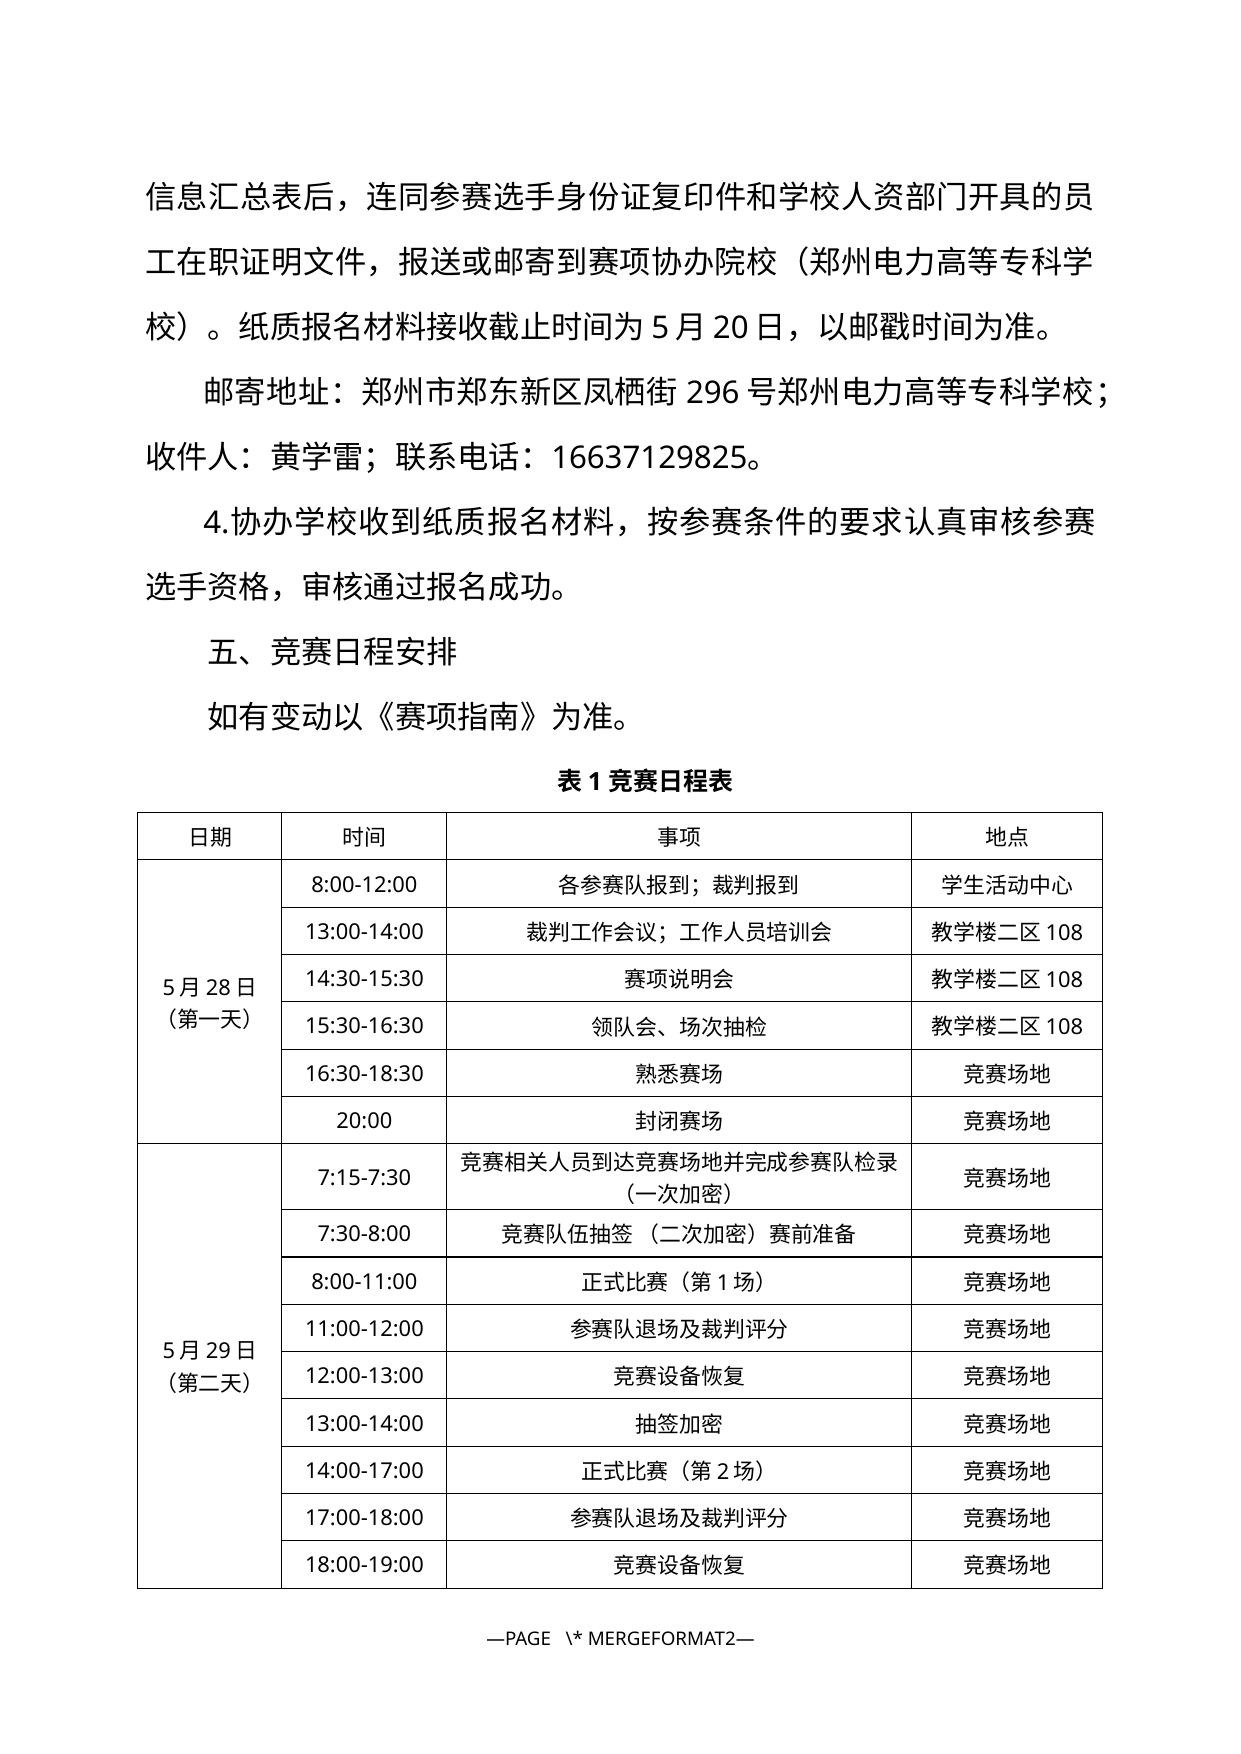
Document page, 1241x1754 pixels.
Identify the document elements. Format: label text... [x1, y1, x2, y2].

table_cell 竞赛设备恢复 [447, 1541, 911, 1587]
table_cell 14:30-15:30 [282, 955, 446, 1001]
table_cell 教学楼二区108 [912, 1002, 1102, 1048]
table_cell 13:00-14:00 [282, 908, 446, 954]
table_cell 16:30-18:30 [282, 1050, 446, 1096]
table_cell 学生活动中心 [912, 860, 1102, 907]
table_cell 竞赛相关人员到达竞赛场地并完成参赛队检录 （一次加密） [447, 1144, 911, 1209]
table_cell 13:00-14:00 [282, 1399, 446, 1446]
table_cell 领队会、场次抽检 [447, 1002, 911, 1048]
table_cell 竞赛场地 [912, 1050, 1102, 1096]
table_cell 各参赛队报到；裁判报到 [447, 860, 911, 907]
table_cell 竞赛场地 [912, 1447, 1102, 1493]
table_cell 17:00-18:00 [282, 1494, 446, 1540]
subtitle 五、竞赛日程安排 [145, 617, 1096, 682]
table_cell 竞赛场地 [912, 1210, 1102, 1256]
table_header 日期 [138, 813, 281, 859]
table_header 事项 [447, 813, 911, 859]
text 4.协办学校收到纸质报名材料，按参赛条件的要求认真审核参赛选手资格，审核通过报名成功。 [145, 487, 1096, 617]
table_cell 5月29日 （第二天） [138, 1144, 281, 1587]
table_cell 裁判工作会议；工作人员培训会 [447, 908, 911, 954]
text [145, 162, 1096, 357]
table_cell 8:00-12:00 [282, 860, 446, 907]
table_cell 赛项说明会 [447, 955, 911, 1001]
table_cell 竞赛场地 [912, 1305, 1102, 1351]
table_header 地点 [912, 813, 1102, 859]
table_cell 7:15-7:30 [282, 1144, 446, 1209]
table_cell 8:00-11:00 [282, 1258, 446, 1304]
table_cell 12:00-13:00 [282, 1352, 446, 1398]
table_cell 抽签加密 [447, 1399, 911, 1446]
table_cell 教学楼二区108 [912, 955, 1102, 1001]
table_cell 竞赛设备恢复 [447, 1352, 911, 1398]
text 表 1 竞赛日程表 [145, 747, 1096, 812]
table_cell 竞赛场地 [912, 1097, 1102, 1143]
table_cell 参赛队退场及裁判评分 [447, 1305, 911, 1351]
table_cell 封闭赛场 [447, 1097, 911, 1143]
table_cell 竞赛场地 [912, 1258, 1102, 1304]
table_cell 竞赛场地 [912, 1144, 1102, 1209]
table_cell 竞赛场地 [912, 1352, 1102, 1398]
table_cell 11:00-12:00 [282, 1305, 446, 1351]
table_cell 18:00-19:00 [282, 1541, 446, 1587]
text 如有变动以《赛项指南》为准。 [145, 682, 1096, 747]
table_cell 竞赛场地 [912, 1399, 1102, 1446]
table_cell 正式比赛（第1场） [447, 1258, 911, 1304]
table_cell 14:00-17:00 [282, 1447, 446, 1493]
table_cell 参赛队退场及裁判评分 [447, 1494, 911, 1540]
table_cell 正式比赛（第2场） [447, 1447, 911, 1493]
text 邮寄地址：郑州市郑东新区凤栖街296号郑州电力高等专科学校；收件人：黄学雷；联系电话：16637129825。 [145, 357, 1096, 487]
table_cell 竞赛场地 [912, 1541, 1102, 1587]
table_cell 竞赛场地 [912, 1494, 1102, 1540]
table_cell 20:00 [282, 1097, 446, 1143]
table_cell 教学楼二区108 [912, 908, 1102, 954]
table_header 时间 [282, 813, 446, 859]
table_cell 15:30-16:30 [282, 1002, 446, 1048]
table_cell 5月28日 （第一天） [138, 860, 281, 1143]
table_cell 熟悉赛场 [447, 1050, 911, 1096]
table_cell 7:30-8:00 [282, 1210, 446, 1256]
table_cell 竞赛队伍抽签 （二次加密）赛前准备 [447, 1210, 911, 1256]
